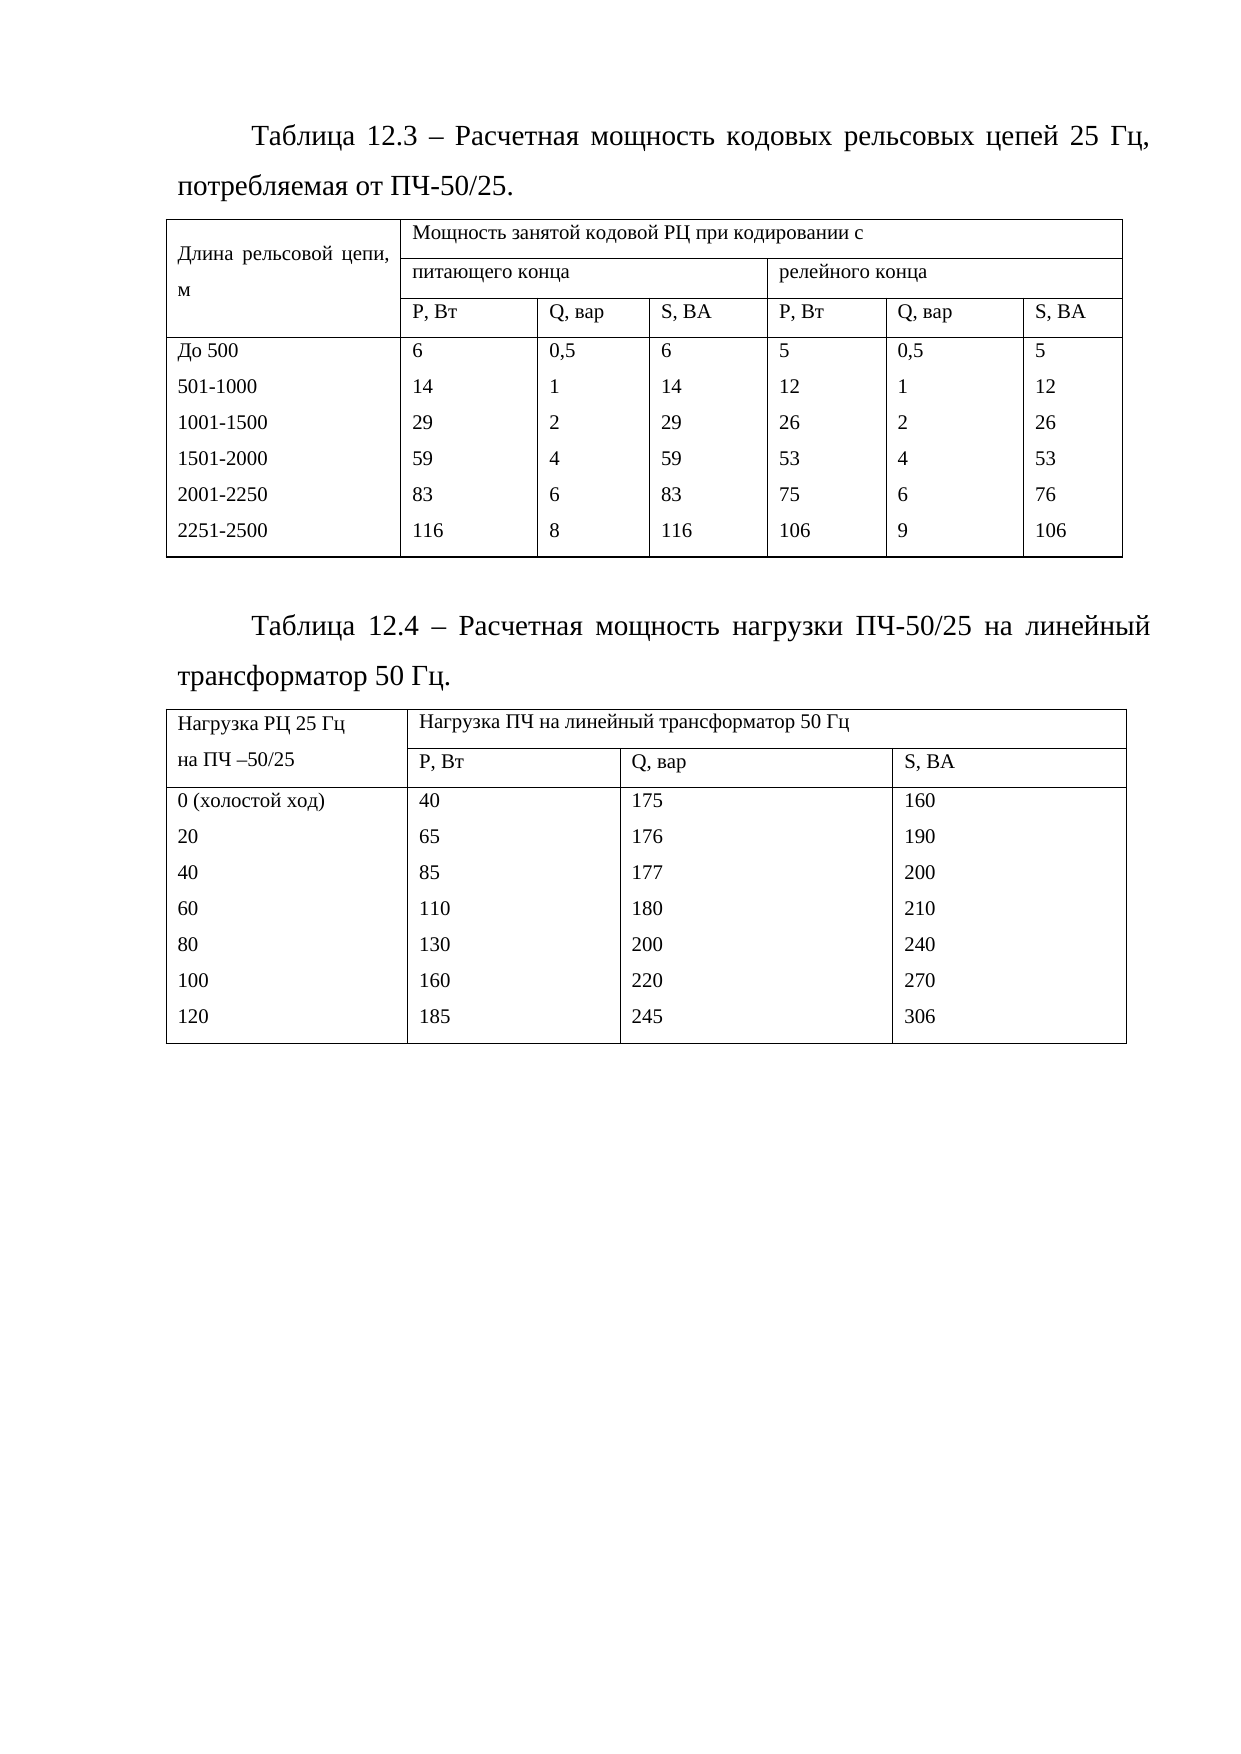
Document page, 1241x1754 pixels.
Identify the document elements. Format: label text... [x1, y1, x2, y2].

table_cell 0,5 1 2 4 6 9 [887, 338, 1023, 556]
table_cell 5 12 26 53 76 106 [1024, 338, 1122, 556]
table_cell S, ВА [893, 749, 1126, 787]
table_cell S, ВА [650, 299, 767, 337]
table_header Нагрузка РЦ 25 Гц на ПЧ –50/25 [167, 710, 407, 787]
table_cell 0 (холостой ход) 20 40 60 80 100 120 [167, 788, 407, 1043]
table_cell 5 12 26 53 75 106 [768, 338, 886, 556]
table_cell Q, вар [621, 749, 892, 787]
table_header Мощность занятой кодовой РЦ при кодировании с [401, 220, 1122, 258]
table_cell P, Вт [408, 749, 620, 787]
table_cell Q, вар [538, 299, 649, 337]
table_cell Q, вар [887, 299, 1023, 337]
table_cell P, Вт [768, 299, 886, 337]
table_cell P, Вт [401, 299, 537, 337]
table_cell питающего конца [401, 259, 767, 297]
text Таблица 12.3 – Расчетная мощность кодовых рельсовых цепей 25 Гц, потребляемая от ПЧ-50/25. [177, 118, 1152, 202]
table_cell 40 65 85 110 130 160 185 [408, 788, 620, 1043]
table_cell 160 190 200 210 240 270 306 [893, 788, 1126, 1043]
table_cell 6 14 29 59 83 116 [401, 338, 537, 556]
table_header Длина рельсовой цепи, м [167, 220, 400, 337]
table_cell релейного конца [768, 259, 1122, 297]
table_cell До 500 501-1000 1001-1500 1501-2000 2001-2250 2251-2500 [167, 338, 400, 556]
table_cell 175 176 177 180 200 220 245 [621, 788, 892, 1043]
table_header Нагрузка ПЧ на линейный трансформатор 50 Гц [408, 710, 1126, 748]
text Таблица 12.4 – Расчетная мощность нагрузки ПЧ-50/25 на линейный трансформатор 50 Гц. [177, 608, 1152, 692]
table_cell 6 14 29 59 83 116 [650, 338, 767, 556]
table_cell S, ВА [1024, 299, 1122, 337]
table_cell 0,5 1 2 4 6 8 [538, 338, 649, 556]
